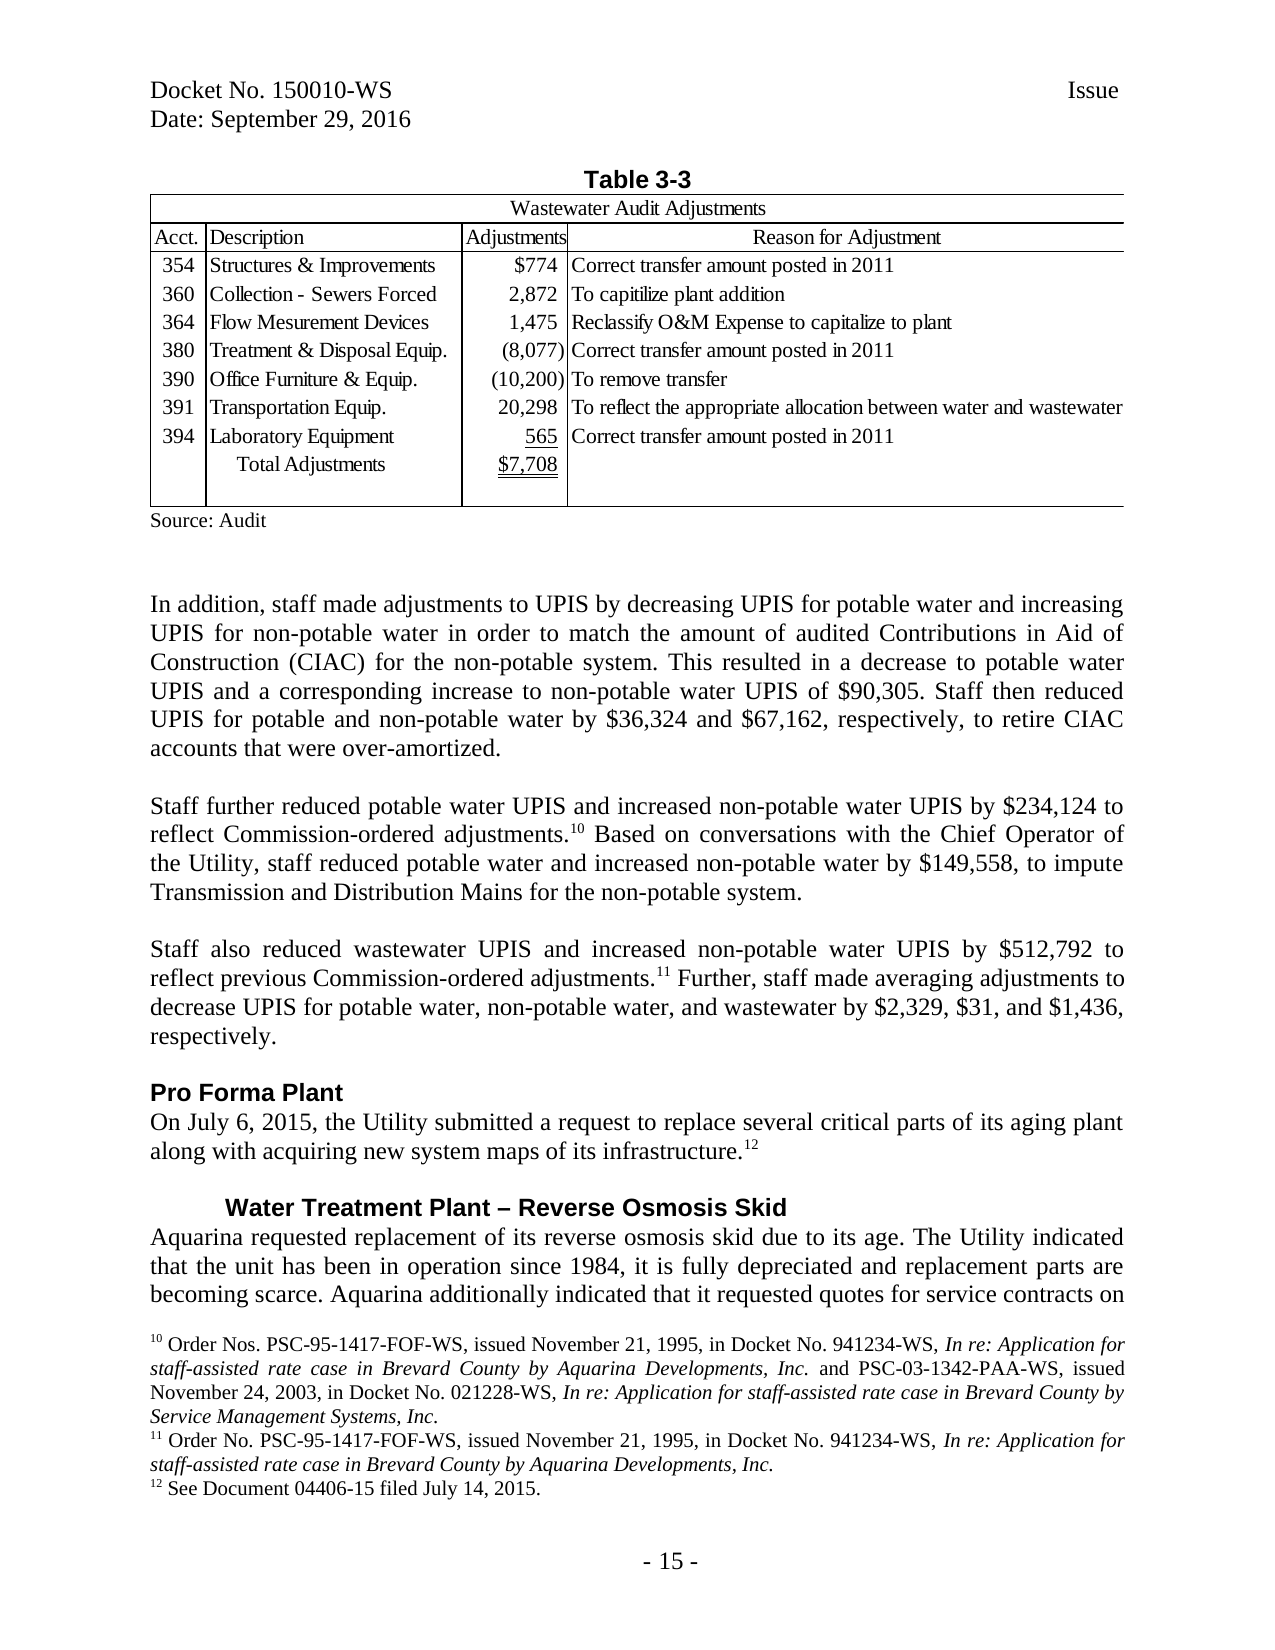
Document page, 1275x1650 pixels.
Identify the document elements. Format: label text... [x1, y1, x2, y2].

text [150, 1222, 1125, 1308]
text Water Treatment Plant – Reverse Osmosis Skid [150, 1193, 1125, 1222]
text Source: Audit [150, 508, 1125, 532]
text Pro Forma Plant [150, 1078, 1125, 1107]
text Staff further reduced potable water UPIS and increased non-potable water UPIS by $234,124 to reflect Commission-ordered adjustments. Based on conversations with the Chief Operator of the Utility, staff reduced potable water and increased non-potable water by $149,558, to impute Transmission and Distribution Mains for the non-potable system. [150, 791, 1125, 906]
text On July 6, 2015, the Utility submitted a request to replace several critical parts of its aging plant along with acquiring new system maps of its infrastructure. [150, 1107, 1125, 1164]
text Table 3-3 [150, 165, 1125, 194]
text Staff also reduced wastewater UPIS and increased non-potable water UPIS by $512,792 to reflect previous Commission-ordered adjustments. Further, staff made averaging adjustments to decrease UPIS for potable water, non-potable water, and wastewater by $2,329, $31, and $1,436, respectively. [150, 934, 1125, 1049]
text In addition, staff made adjustments to UPIS by decreasing UPIS for potable water and increasing UPIS for non-potable water in order to match the amount of audited Contributions in Aid of Construction (CIAC) for the non-potable system. This resulted in a decrease to potable water UPIS and a corresponding increase to non-potable water UPIS of $90,305. Staff then reduced UPIS for potable and non-potable water by $36,324 and $67,162, respectively, to retire CIAC accounts that were over-amortized. [150, 589, 1125, 762]
